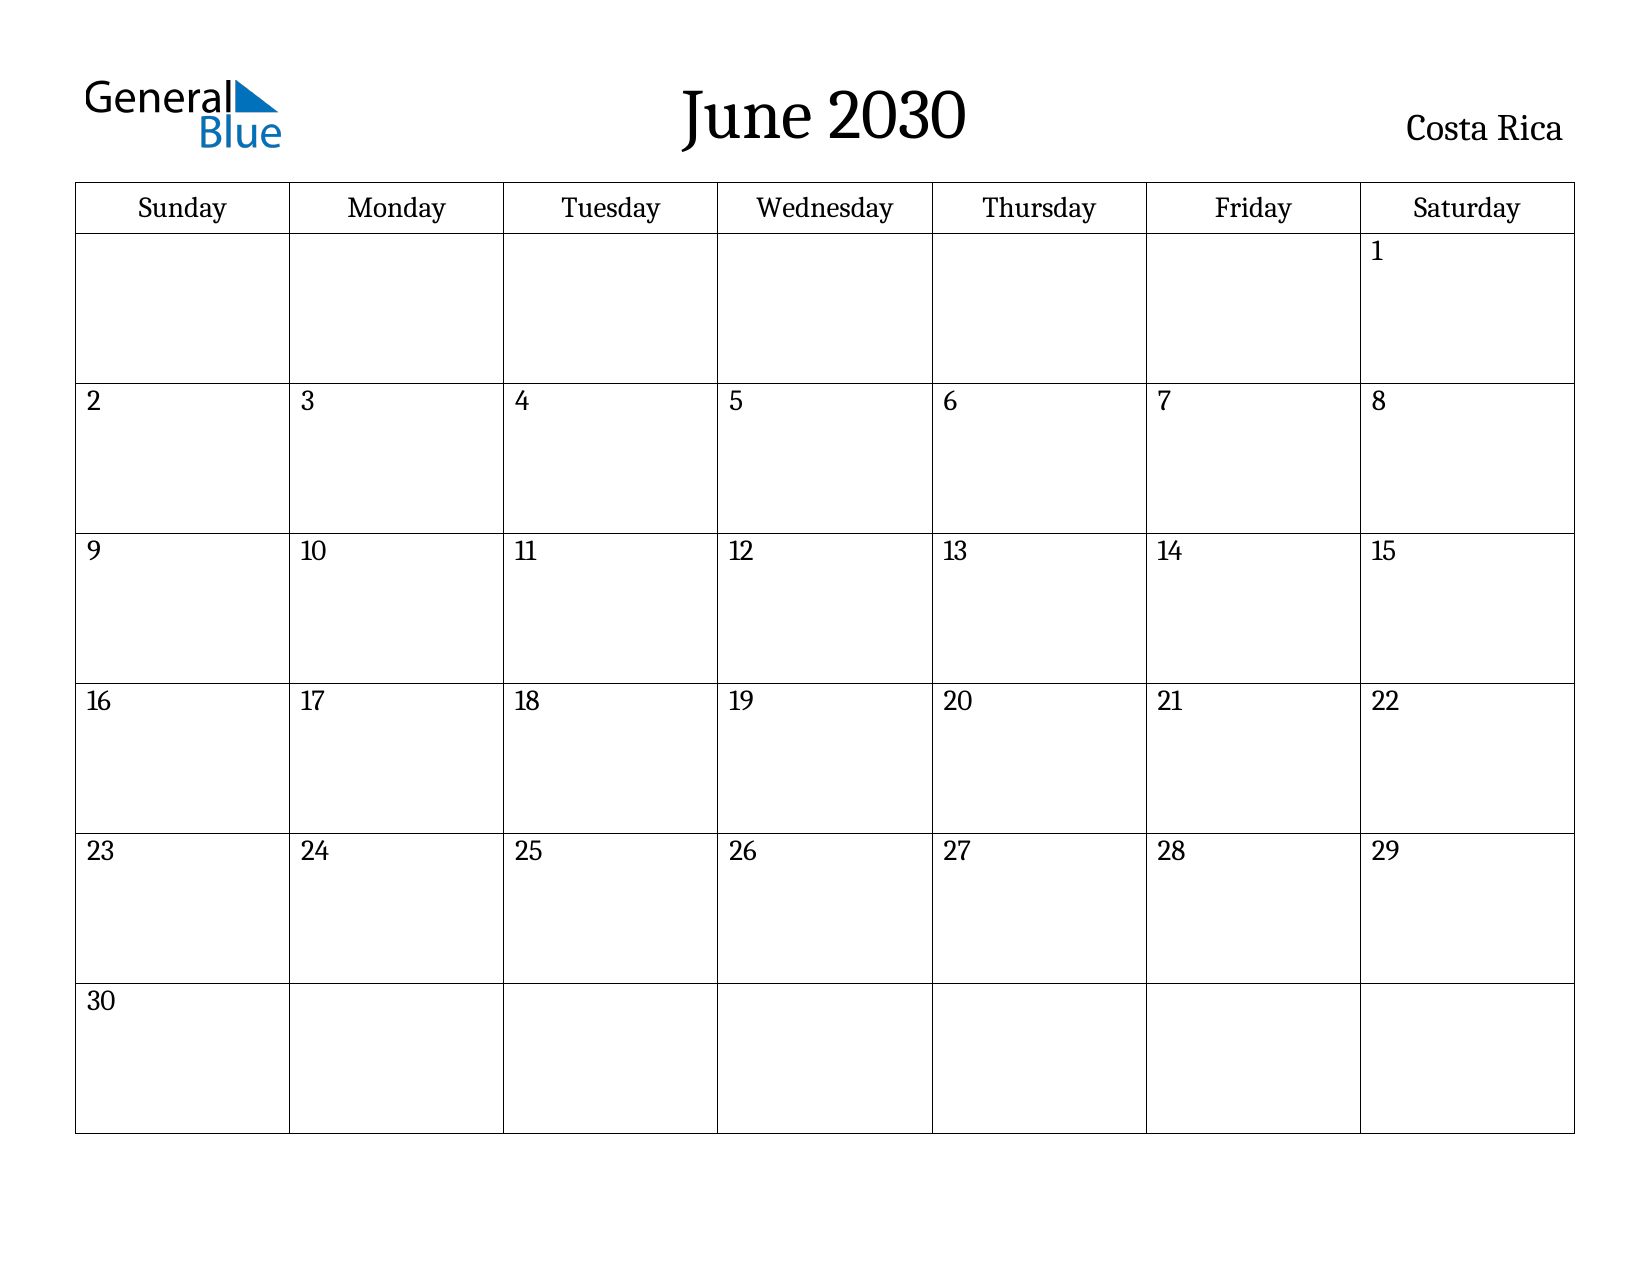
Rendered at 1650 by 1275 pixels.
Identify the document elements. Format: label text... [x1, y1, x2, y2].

table_cell [1147, 868, 1360, 983]
table_cell [933, 567, 1146, 683]
table_cell 20 [933, 684, 1146, 717]
table_cell [718, 417, 932, 533]
table_cell [504, 267, 717, 383]
table_cell [1361, 1018, 1574, 1133]
table_cell Saturday [1361, 183, 1574, 233]
table_cell [1361, 417, 1574, 533]
table_cell 25 [504, 834, 717, 867]
table_cell [718, 267, 932, 383]
table_cell [933, 984, 1146, 1017]
table_cell [76, 417, 289, 533]
table_cell [76, 267, 289, 383]
table_cell 10 [290, 534, 503, 567]
table_cell [1147, 234, 1360, 267]
table_cell [718, 234, 932, 267]
table_cell 17 [290, 684, 503, 717]
table_cell [290, 717, 503, 833]
table_cell Friday [1147, 183, 1360, 233]
table_cell [933, 1018, 1146, 1133]
table_cell [1361, 567, 1574, 683]
table_cell [718, 984, 932, 1017]
table_cell [1361, 868, 1574, 983]
table_cell [290, 567, 503, 683]
table_cell 30 [76, 984, 289, 1017]
table_cell Wednesday [718, 183, 932, 233]
table_cell [1147, 267, 1360, 383]
table_cell [504, 868, 717, 983]
table_cell [504, 417, 717, 533]
table_cell 16 [76, 684, 289, 717]
table_cell [290, 417, 503, 533]
table_header [76, 75, 503, 182]
table_cell [1361, 984, 1574, 1017]
table_cell [933, 234, 1146, 267]
table_cell [933, 267, 1146, 383]
table_cell 19 [718, 684, 932, 717]
table_cell 2 [76, 384, 289, 417]
table_cell [290, 234, 503, 267]
table_cell 13 [933, 534, 1146, 567]
table_cell 23 [76, 834, 289, 867]
table_cell [76, 717, 289, 833]
table_cell [1361, 717, 1574, 833]
table_cell [718, 868, 932, 983]
table_cell Sunday [76, 183, 289, 233]
table_header June 2030 [504, 75, 1146, 182]
table_cell 9 [76, 534, 289, 567]
table_cell 28 [1147, 834, 1360, 867]
table_cell [718, 1018, 932, 1133]
table_cell [1147, 717, 1360, 833]
table_cell [933, 717, 1146, 833]
table_cell 26 [718, 834, 932, 867]
table_cell 24 [290, 834, 503, 867]
table_cell 5 [718, 384, 932, 417]
table_cell [718, 717, 932, 833]
table_cell 11 [504, 534, 717, 567]
table_cell [1147, 567, 1360, 683]
table_cell [290, 1018, 503, 1133]
table_cell [504, 1018, 717, 1133]
table_cell Thursday [933, 183, 1146, 233]
table_cell 1 [1361, 234, 1574, 267]
table_cell 18 [504, 684, 717, 717]
table_cell [76, 1018, 289, 1133]
table_cell [76, 868, 289, 983]
table_cell [933, 417, 1146, 533]
table_cell [1147, 984, 1360, 1017]
table_cell 6 [933, 384, 1146, 417]
table_cell [290, 868, 503, 983]
table_cell [504, 234, 717, 267]
table_cell [504, 984, 717, 1017]
table_cell 14 [1147, 534, 1360, 567]
table_cell Monday [290, 183, 503, 233]
table_cell 21 [1147, 684, 1360, 717]
table_cell 27 [933, 834, 1146, 867]
table_cell Tuesday [504, 183, 717, 233]
table_cell [1361, 267, 1574, 383]
table_cell 7 [1147, 384, 1360, 417]
table_cell [718, 567, 932, 683]
table_cell 29 [1361, 834, 1574, 867]
table_cell [290, 267, 503, 383]
table_cell 3 [290, 384, 503, 417]
picture [86, 80, 281, 148]
table_cell [76, 234, 289, 267]
table_cell [290, 984, 503, 1017]
table_cell 15 [1361, 534, 1574, 567]
table_cell [504, 717, 717, 833]
table_cell 4 [504, 384, 717, 417]
table_cell [1147, 417, 1360, 533]
table_cell [76, 567, 289, 683]
table_cell 12 [718, 534, 932, 567]
table_cell [504, 567, 717, 683]
table_cell 8 [1361, 384, 1574, 417]
table_cell [1147, 1018, 1360, 1133]
table_cell 22 [1361, 684, 1574, 717]
table_header Costa Rica [1146, 75, 1574, 182]
table_cell [933, 868, 1146, 983]
